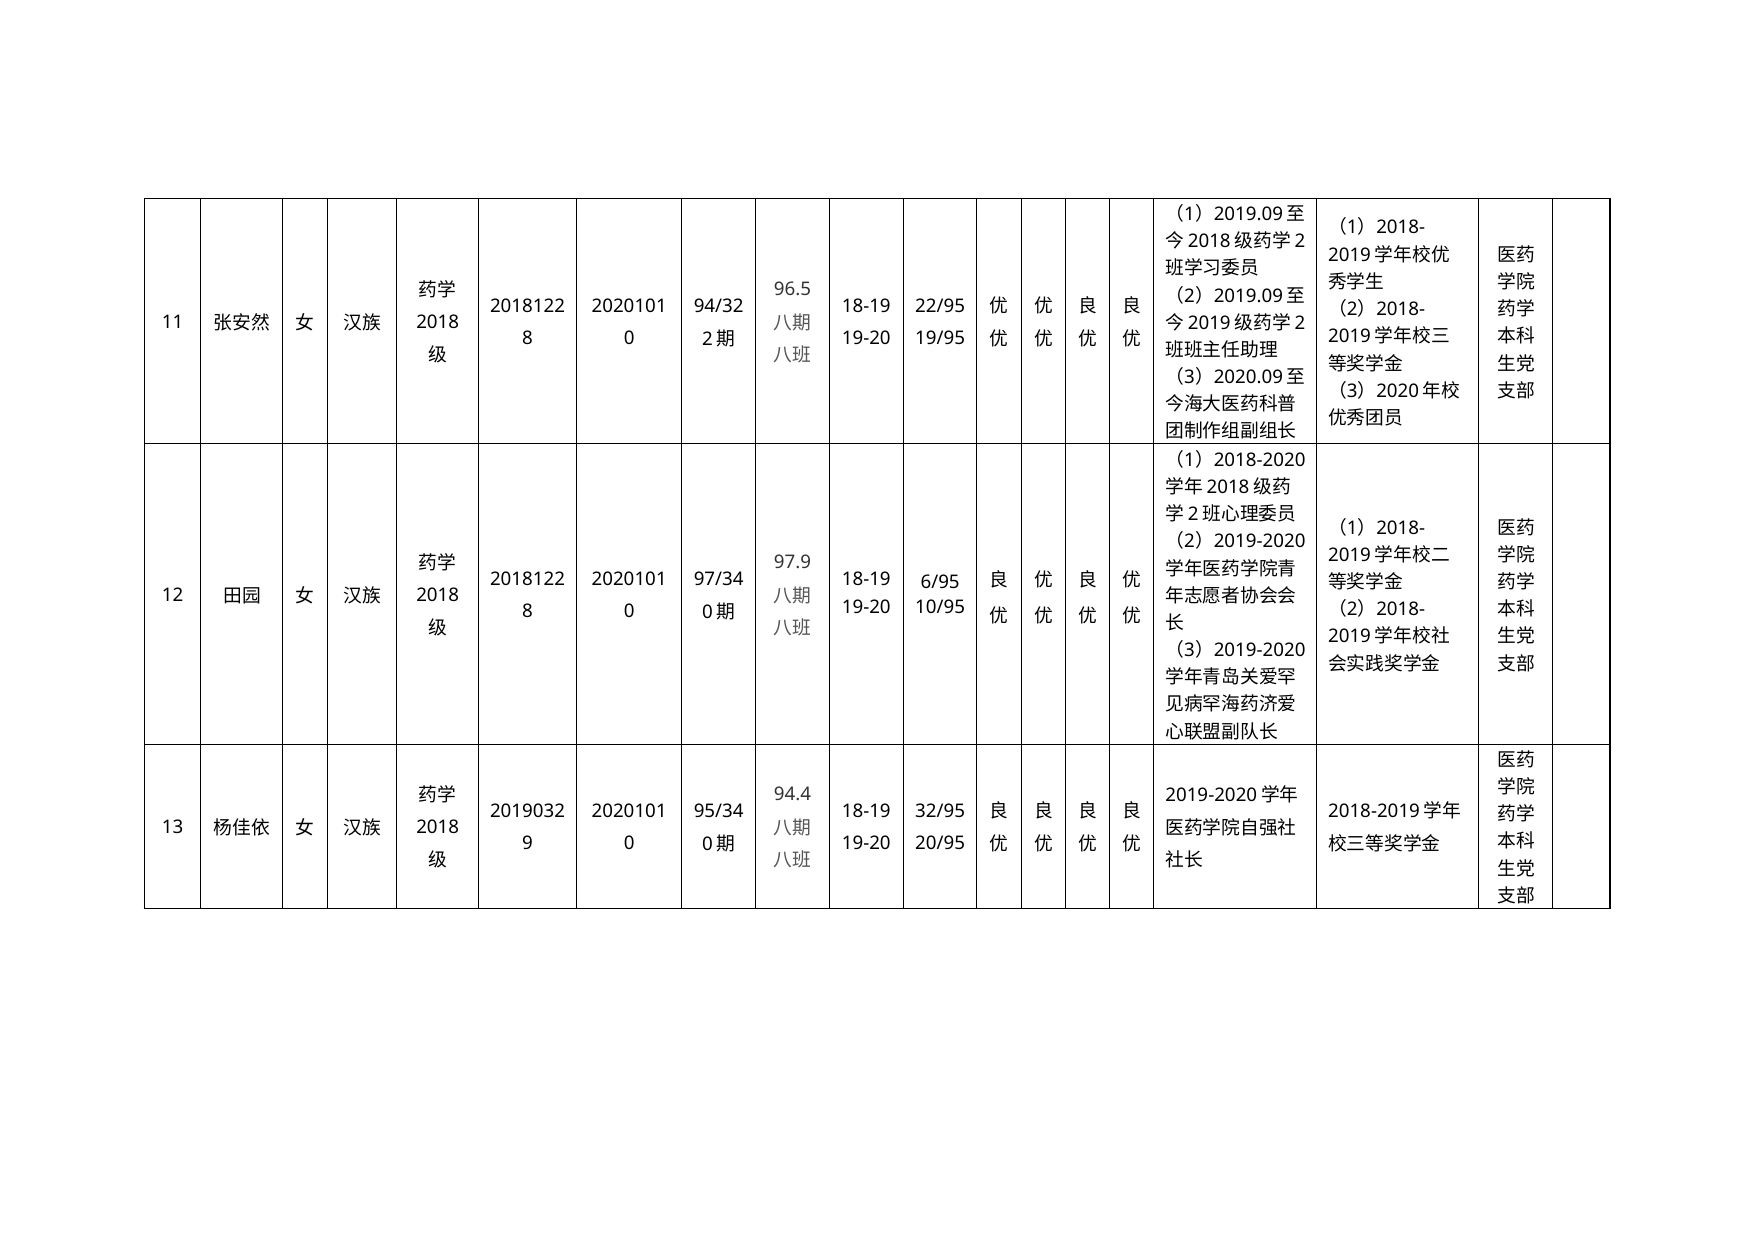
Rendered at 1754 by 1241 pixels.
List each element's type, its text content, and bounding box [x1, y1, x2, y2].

table_cell （1）2018-2019学年校优秀学生 （2）2018-2019学年校三等奖学金 （3）2020年校优秀团员 [1317, 199, 1478, 443]
table_cell 药学2018级 [397, 199, 478, 443]
table_cell 97.9八期八班 [756, 444, 829, 743]
table_cell 汉族 [328, 444, 396, 743]
table_cell 20201010 [577, 199, 681, 443]
table_cell 20201010 [577, 444, 681, 743]
table_cell 优 优 [1022, 199, 1065, 443]
table_cell [1553, 199, 1609, 443]
table_cell 良 优 [1066, 199, 1109, 443]
table_cell 汉族 [328, 199, 396, 443]
table_cell 良 优 [1066, 745, 1109, 908]
table_cell 20181228 [479, 199, 576, 443]
table_cell 94/322期 [682, 199, 755, 443]
table_cell （1）2018-2019学年校二等奖学金 （2）2018-2019学年校社会实践奖学金 [1317, 444, 1478, 743]
table_cell 杨佳依 [201, 745, 282, 908]
table_cell 药学2018级 [397, 745, 478, 908]
table_cell 良优 [977, 444, 1021, 743]
table_cell 22/95 19/95 [904, 199, 976, 443]
table_cell [1553, 745, 1609, 908]
table_cell 95/340期 [682, 745, 755, 908]
table_cell （1）2018-2020学年2018级药学2班心理委员 （2）2019-2020学年医药学院青年志愿者协会会长 （3）2019-2020学年青岛关爱罕见病罕海药济爱心联盟副队长 [1154, 444, 1316, 743]
table_cell 良 优 [977, 745, 1021, 908]
table_cell 优 优 [1110, 444, 1153, 743]
table_cell 6/95 10/95 [904, 444, 976, 743]
table_cell 优 优 [977, 199, 1021, 443]
table_cell 20201010 [577, 745, 681, 908]
table_cell 女 [283, 199, 327, 443]
table_cell 20190329 [479, 745, 576, 908]
table_cell 32/95 20/95 [904, 745, 976, 908]
table_cell 女 [283, 444, 327, 743]
table_cell 2019-2020学年医药学院自强社社长 [1154, 745, 1316, 908]
table_cell 20181228 [479, 444, 576, 743]
table_cell 张安然 [201, 199, 282, 443]
table_cell 97/340期 [682, 444, 755, 743]
table_cell 良 优 [1110, 199, 1153, 443]
table_cell 田园 [201, 444, 282, 743]
table_cell 优 优 [1022, 444, 1065, 743]
table_cell 18-19 19-20 [830, 199, 903, 443]
table_cell 良 优 [1066, 444, 1109, 743]
table_cell 良 优 [1110, 745, 1153, 908]
table_cell 2018-2019学年校三等奖学金 [1317, 745, 1478, 908]
table_cell 94.4八期八班 [756, 745, 829, 908]
table_cell 96.5八期八班 [756, 199, 829, 443]
table_cell 13 [145, 745, 200, 908]
table_cell 女 [283, 745, 327, 908]
table_cell 医药学院药学本科生党支部 [1479, 199, 1552, 443]
table_cell 11 [145, 199, 200, 443]
table_cell [1553, 444, 1609, 743]
table_cell 良 优 [1022, 745, 1065, 908]
table_cell 汉族 [328, 745, 396, 908]
table_cell （1）2019.09至今2018级药学2班学习委员 （2）2019.09至今2019级药学2班班主任助理 （3）2020.09至今海大医药科普团制作组副组长 [1154, 199, 1316, 443]
table_cell 18-19 19-20 [830, 745, 903, 908]
table_cell 医药学院药学本科生党支部 [1479, 444, 1552, 743]
table_cell 12 [145, 444, 200, 743]
table_cell 18-19 19-20 [830, 444, 903, 743]
table_cell 药学2018级 [397, 444, 478, 743]
table_cell 医药学院药学本科生党支部 [1479, 745, 1552, 908]
